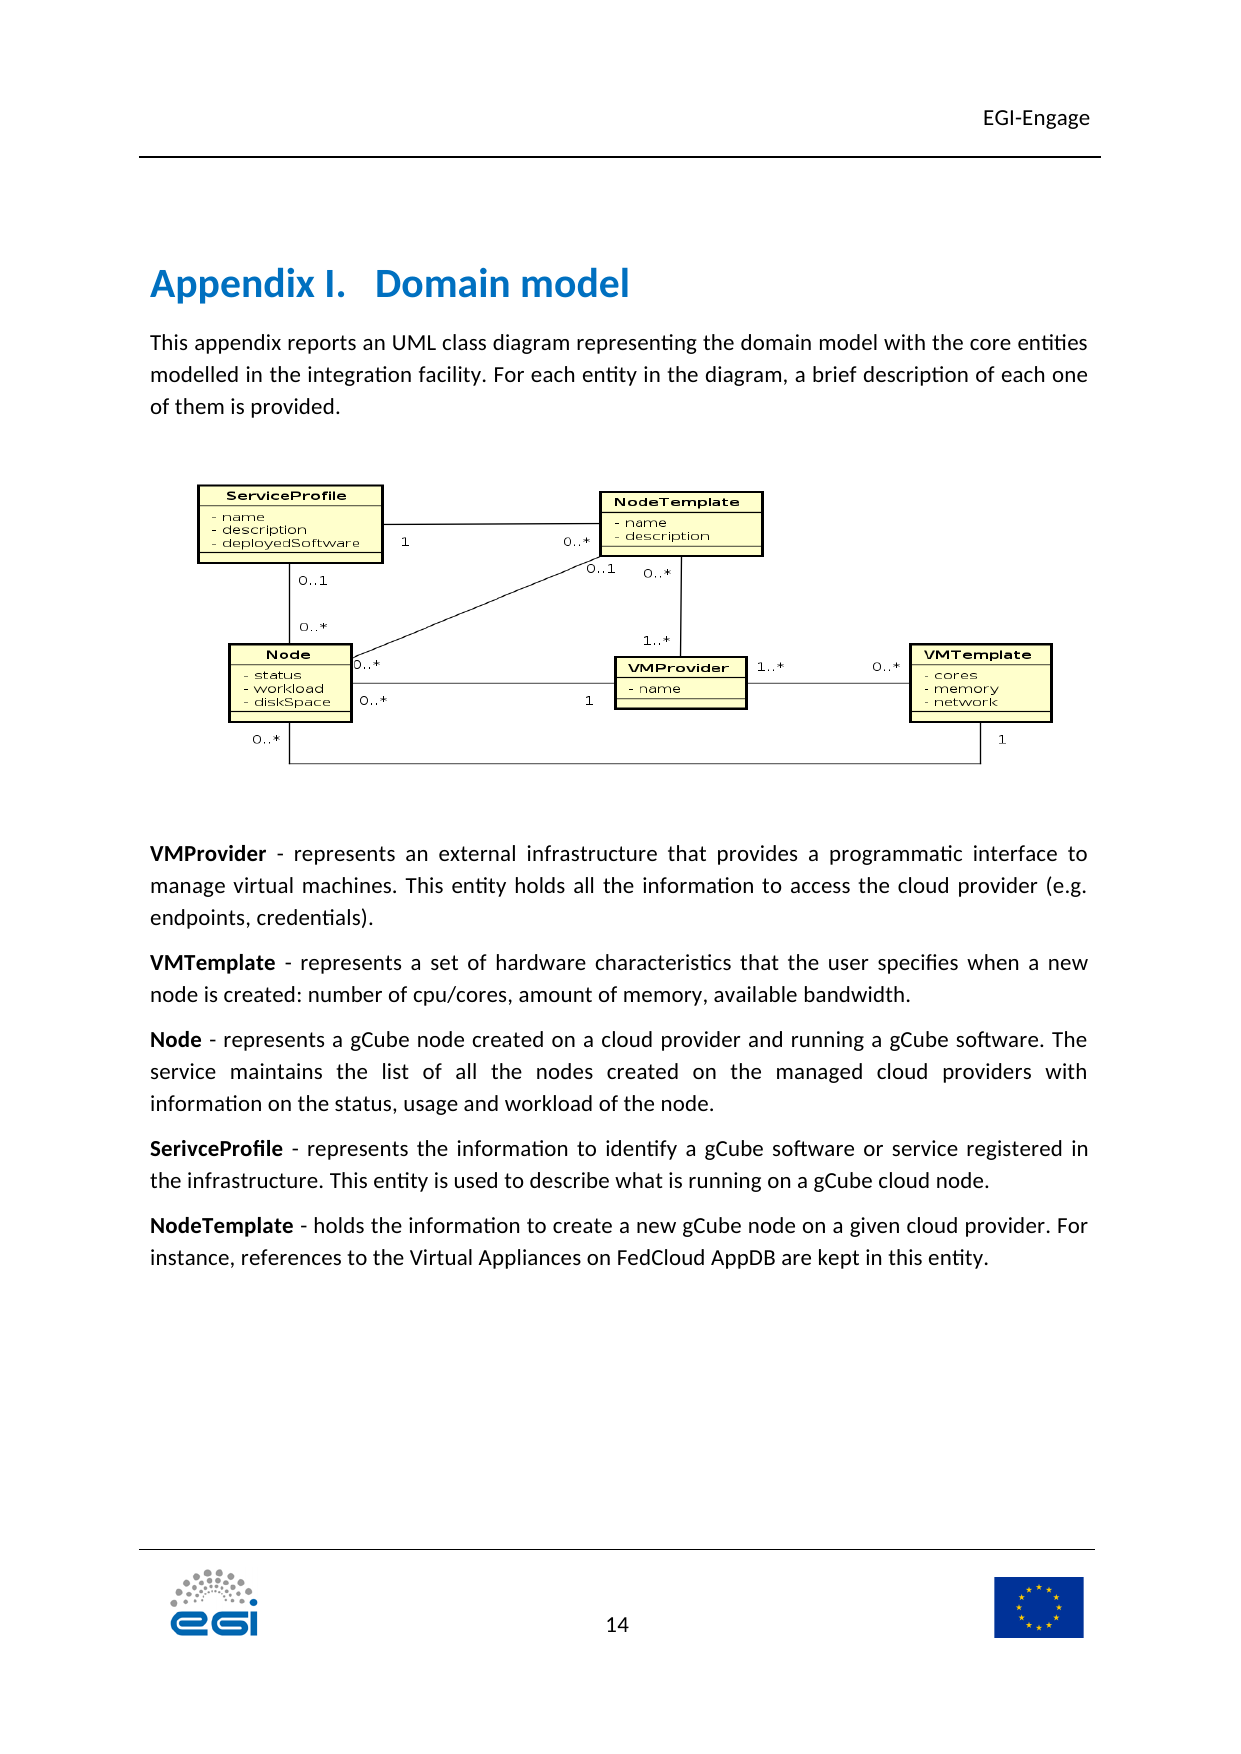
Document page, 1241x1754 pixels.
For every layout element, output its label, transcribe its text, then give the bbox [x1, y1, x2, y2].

text NodeTemplate - holds the information to create a new gCube node on a given cloud provider. For instance, references to the Virtual Appliances on FedCloud AppDB are kept in this entity. [150, 1211, 1090, 1271]
text Domain model [150, 257, 1090, 308]
text SerivceProfile - represents the information to identify a gCube software or service registered in the infrastructure. This entity is used to describe what is running on a gCube cloud node. [150, 1134, 1090, 1194]
picture [150, 1567, 275, 1638]
text This appendix reports an UML class diagram representing the domain model with the core entities modelled in the integration facility. For each entity in the diagram, a brief description of each one of them is provided. [150, 328, 1090, 420]
text Node - represents a gCube node created on a cloud provider and running a gCube software. The service maintains the list of all the nodes created on the managed cloud providers with information on the status, usage and workload of the node. [150, 1025, 1090, 1117]
text VMProvider - represents an external infrastructure that provides a programmatic interface to manage virtual machines. This entity holds all the information to access the cloud provider (e.g. endpoints, credentials). [150, 839, 1090, 931]
picture [994, 1577, 1084, 1638]
text VMTemplate - represents a set of hardware characteristics that the user specifies when a new node is created: number of cpu/cores, amount of memory, available bandwidth. [150, 948, 1090, 1008]
picture [150, 436, 1090, 823]
